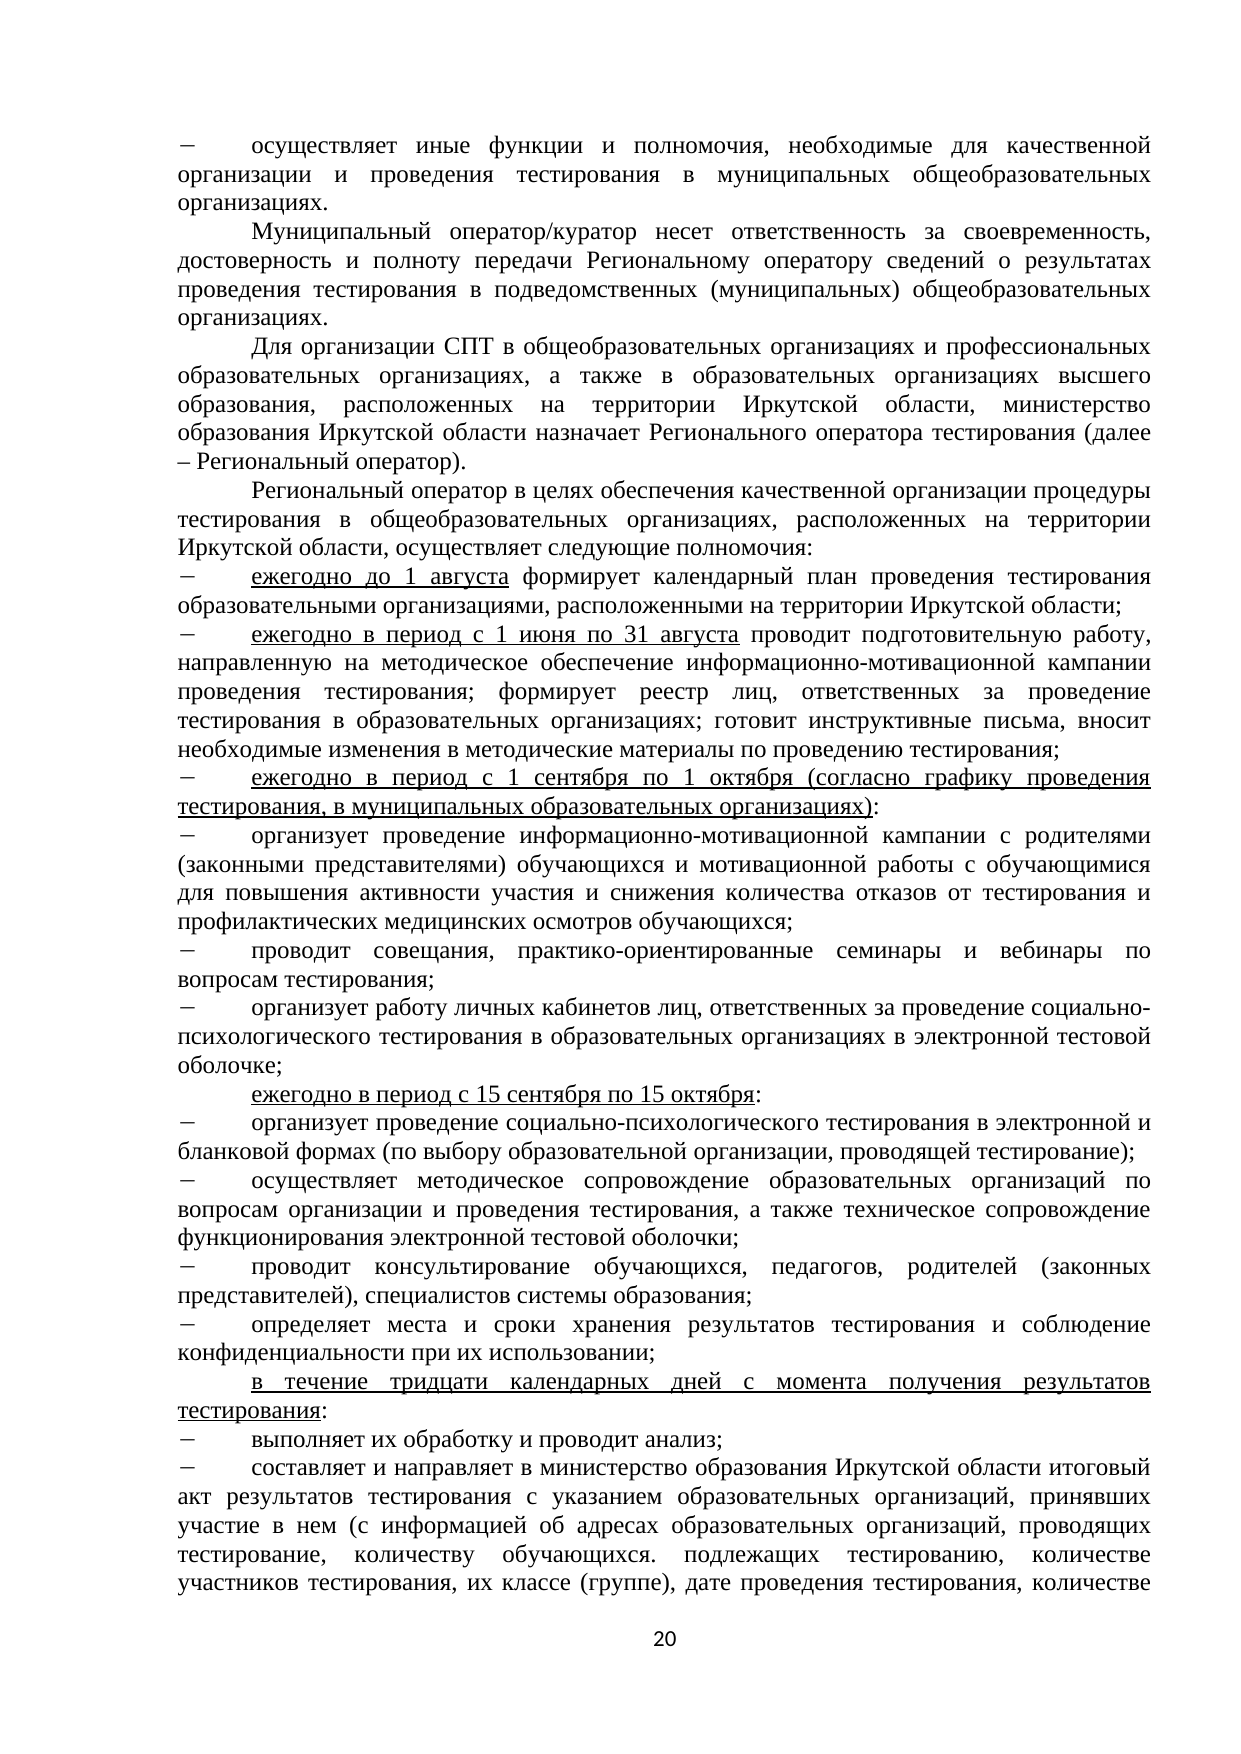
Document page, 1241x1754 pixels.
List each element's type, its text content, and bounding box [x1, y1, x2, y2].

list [177, 1452, 1152, 1596]
list организует работу личных кабинетов лиц, ответственных за проведение социально-психологического тестирования в образовательных организациях в электронной тестовой оболочке; [177, 992, 1152, 1079]
list проводит консультирование обучающихся, педагогов, родителей (законных представителей), специалистов системы образования; [177, 1251, 1152, 1309]
list в течение тридцати календарных дней с момента получения результатов тестирования: [177, 1366, 1152, 1424]
list проводит совещания, практико-ориентированные семинары и вебинары по вопросам тестирования; [177, 935, 1152, 992]
text Региональный оператор в целях обеспечения качественной организации процедуры тестирования в общеобразовательных организациях, расположенных на территории Иркутской области, осуществляет следующие полномочия: [177, 475, 1152, 561]
text Для организации СПТ в общеобразовательных организациях и профессиональных образовательных организациях, а также в образовательных организациях высшего образования, расположенных на территории Иркутской области, министерство образования Иркутской области назначает Регионального оператора тестирования (далее – Региональный оператор). [177, 331, 1152, 475]
list организует проведение социально-психологического тестирования в электронной и бланковой формах (по выбору образовательной организации, проводящей тестирование); [177, 1107, 1152, 1165]
list выполняет их обработку и проводит анализ; [177, 1424, 1152, 1452]
text Муниципальный оператор/куратор несет ответственность за своевременность, достоверность и полноту передачи Региональному оператору сведений о результатах проведения тестирования в подведомственных (муниципальных) общеобразовательных организациях. [177, 216, 1152, 331]
list осуществляет методическое сопровождение образовательных организаций по вопросам организации и проведения тестирования, а также техническое сопровождение функционирования электронной тестовой оболочки; [177, 1165, 1152, 1251]
list определяет места и сроки хранения результатов тестирования и соблюдение конфиденциальности при их использовании; [177, 1309, 1152, 1366]
list ежегодно в период с 1 сентября по 1 октября (согласно графику проведения тестирования, в муниципальных образовательных организациях): [177, 762, 1152, 820]
list организует проведение информационно-мотивационной кампании с родителями (законными представителями) обучающихся и мотивационной работы с обучающимися для повышения активности участия и снижения количества отказов от тестирования и профилактических медицинских осмотров обучающихся; [177, 820, 1152, 935]
list ежегодно до 1 августа формирует календарный план проведения тестирования образовательными организациями, расположенными на территории Иркутской области; [177, 561, 1152, 619]
list ежегодно в период с 15 сентября по 15 октября: [177, 1079, 1152, 1107]
list ежегодно в период с 1 июня по 31 августа проводит подготовительную работу, направленную на методическое обеспечение информационно-мотивационной кампании проведения тестирования; формирует реестр лиц, ответственных за проведение тестирования в образовательных организациях; готовит инструктивные письма, вносит необходимые изменения в методические материалы по проведению тестирования; [177, 619, 1152, 762]
list осуществляет иные функции и полномочия, необходимые для качественной организации и проведения тестирования в муниципальных общеобразовательных организациях. [177, 130, 1152, 216]
